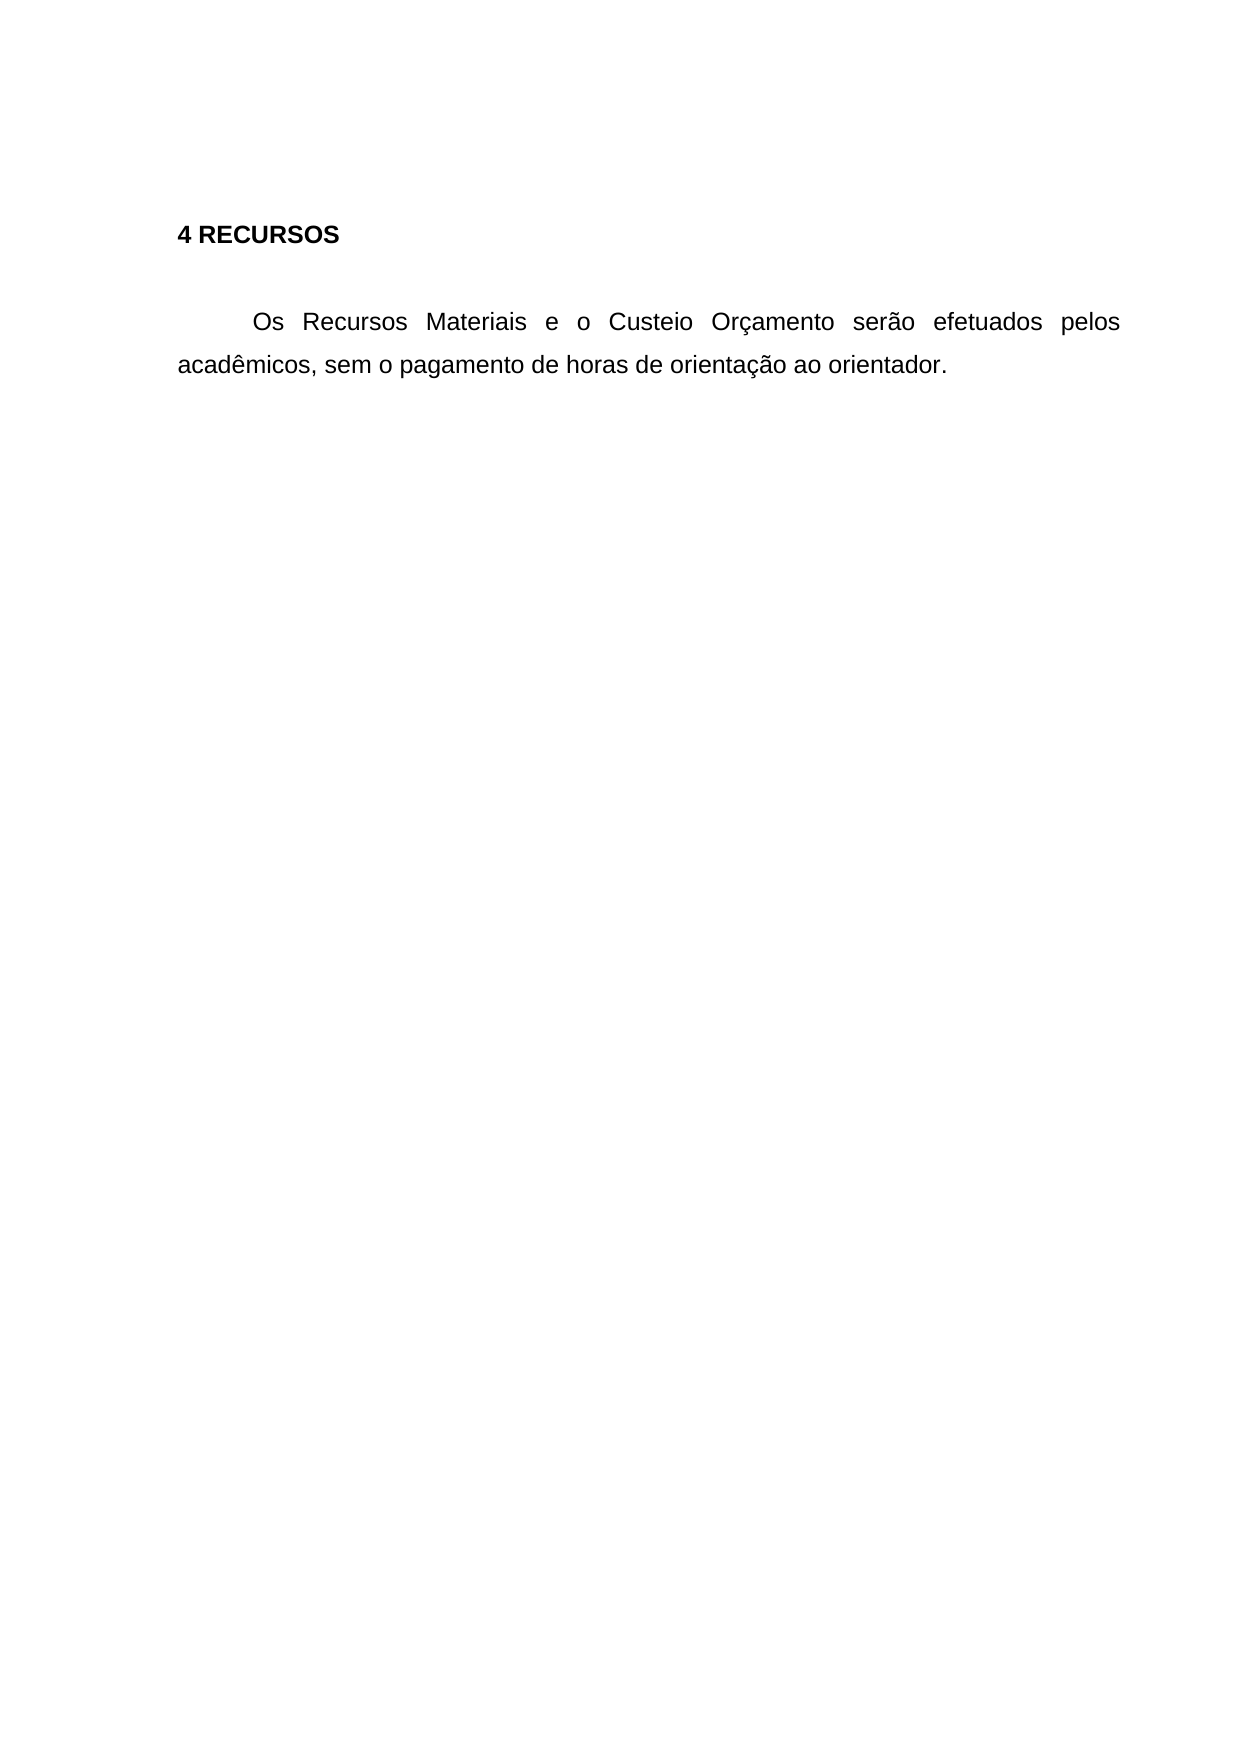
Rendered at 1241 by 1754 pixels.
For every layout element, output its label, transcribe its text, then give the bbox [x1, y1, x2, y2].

subtitle 4 RECURSOS [177, 220, 1122, 249]
text Os Recursos Materiais e o Custeio Orçamento serão efetuados pelos acadêmicos, sem o pagamento de horas de orientação ao orientador. [177, 307, 1122, 378]
